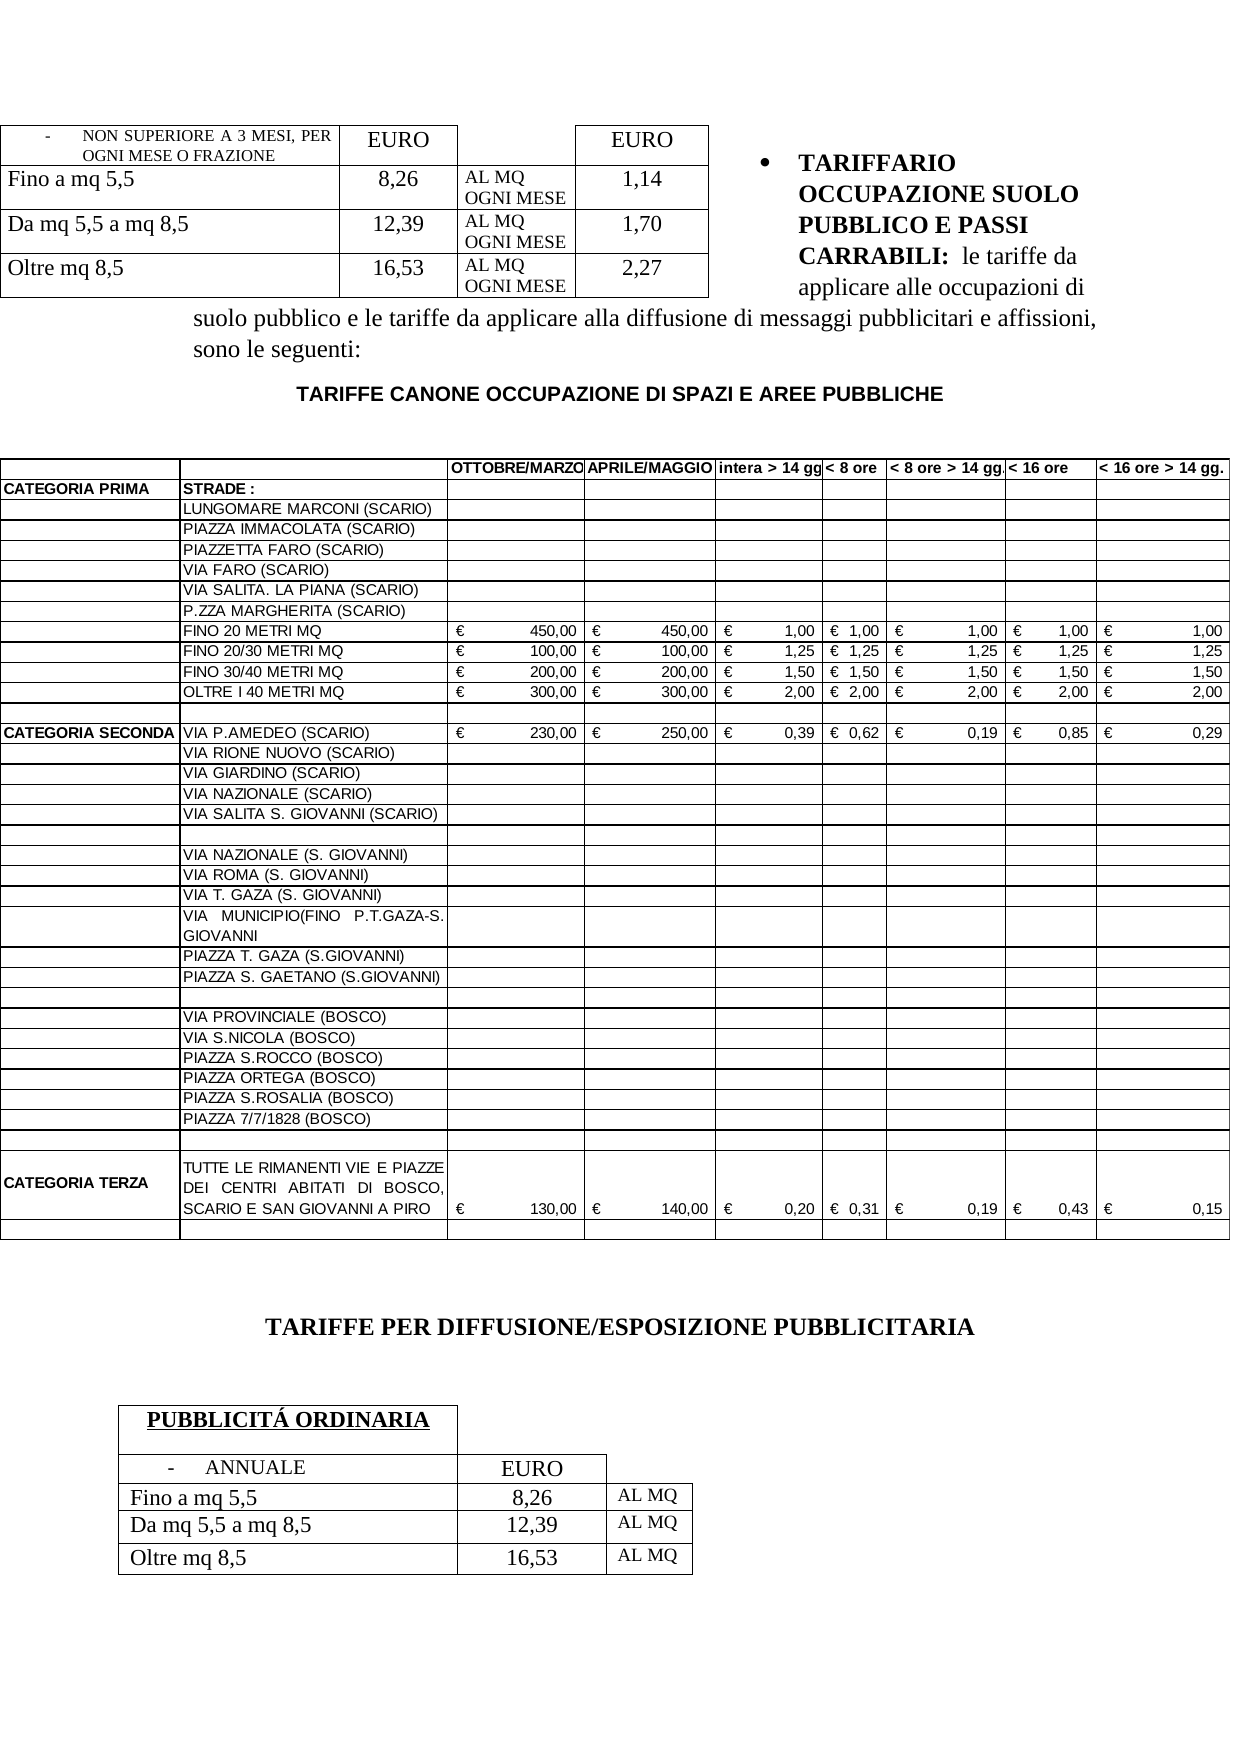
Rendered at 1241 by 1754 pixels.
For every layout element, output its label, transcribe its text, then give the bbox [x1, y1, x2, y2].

table_header [458, 125, 575, 164]
table_cell 16,53 [340, 254, 457, 297]
table_cell 1,70 [576, 210, 708, 253]
table_cell Da mq 5,5 a mq 8,5 [1, 210, 339, 253]
table_cell 12,39 [340, 210, 457, 253]
table_cell 12,39 [458, 1511, 606, 1543]
table_cell 8,26 [458, 1484, 606, 1510]
table_header EURO [340, 126, 457, 164]
table_cell AL MQ OGNI MESE [458, 210, 575, 253]
table_cell AL MQ [607, 1484, 692, 1510]
table_cell AL MQ OGNI MESE [458, 166, 575, 209]
table_cell AL MQ [607, 1544, 692, 1574]
text TARIFFE CANONE OCCUPAZIONE DI SPAZI E AREE PUBBLICHE [118, 382, 1122, 406]
table_cell ANNUALE [119, 1455, 457, 1483]
table_cell AL MQ [607, 1511, 692, 1543]
table_cell AL MQ OGNI MESE [458, 254, 575, 297]
table_header NON SUPERIORE A 3 MESI, PER OGNI MESE O FRAZIONE [1, 126, 339, 164]
table_cell Oltre mq 8,5 [1, 254, 339, 297]
table_cell EURO [458, 1455, 606, 1483]
table_cell 1,14 [576, 166, 708, 209]
table_cell 16,53 [458, 1544, 606, 1574]
text TARIFFE PER DIFFUSIONE/ESPOSIZIONE PUBBLICITARIA [118, 1312, 1122, 1341]
table_header EURO [576, 126, 708, 164]
table_cell Fino a mq 5,5 [119, 1484, 457, 1510]
table_header PUBBLICITÁ ORDINARIA [119, 1406, 457, 1454]
table_cell 8,26 [340, 166, 457, 209]
table_cell 2,27 [576, 254, 708, 297]
table_cell Oltre mq 8,5 [119, 1544, 457, 1574]
table_cell Da mq 5,5 a mq 8,5 [119, 1511, 457, 1543]
list TARIFFARIO OCCUPAZIONE SUOLO PUBBLICO E PASSI CARRABILI: le tariffe da applicare alle occupazioni di suolo pubblico e le tariffe da applicare alla diffusione di messaggi pubblicitari e affissioni, sono le seguenti: [156, 148, 1122, 363]
table_cell Fino a mq 5,5 [1, 166, 339, 209]
